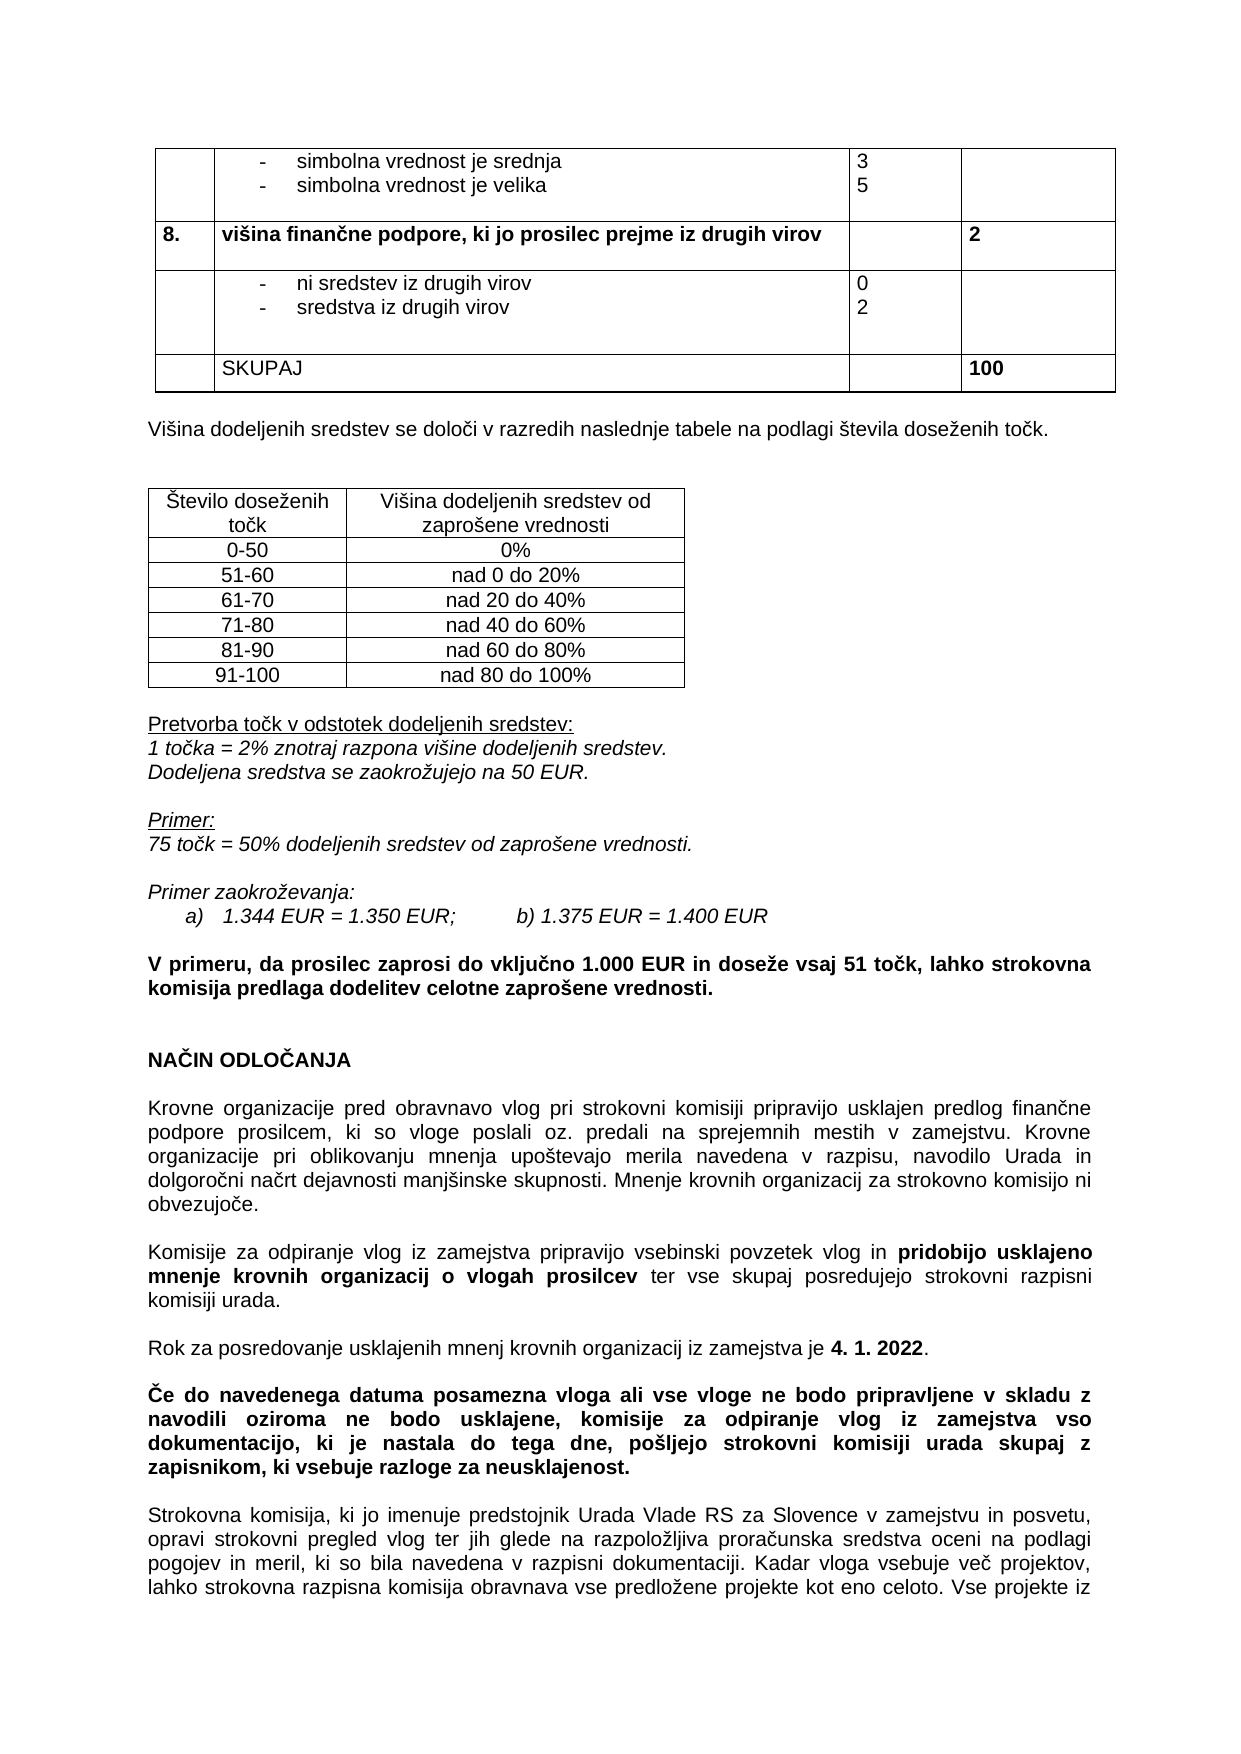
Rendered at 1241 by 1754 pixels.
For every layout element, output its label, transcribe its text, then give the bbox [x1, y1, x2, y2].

text Dodeljena sredstva se zaokrožujejo na 50 EUR. [148, 760, 1093, 784]
table_cell [850, 355, 961, 391]
table_cell 91-100 [149, 663, 346, 687]
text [148, 1503, 1093, 1599]
table_cell [850, 222, 961, 270]
table_cell [962, 149, 1115, 221]
text 75 točk = 50% dodeljenih sredstev od zaprošene vrednosti. [148, 832, 1093, 856]
table_cell ni sredstev iz drugih virov sredstva iz drugih virov [215, 271, 849, 354]
text Primer: [148, 808, 1093, 832]
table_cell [215, 149, 849, 221]
table_cell 71-80 [149, 613, 346, 637]
table_cell 51-60 [149, 563, 346, 587]
table_cell nad 0 do 20% [347, 563, 684, 587]
table_cell 0% [347, 538, 684, 562]
table_cell [156, 149, 214, 221]
table_cell 8. [156, 222, 214, 270]
table_cell nad 40 do 60% [347, 613, 684, 637]
table_cell [156, 355, 214, 391]
table_cell 0 2 [850, 271, 961, 354]
list 1.344 EUR = 1.350 EUR; b) 1.375 EUR = 1.400 EUR [185, 904, 1093, 928]
text Komisije za odpiranje vlog iz zamejstva pripravijo vsebinski povzetek vlog in pridobijo usklajeno mnenje krovnih organizacij o vlogah prosilcev ter vse skupaj posredujejo strokovni razpisni komisiji urada. [148, 1239, 1093, 1311]
table_cell 81-90 [149, 638, 346, 662]
text Pretvorba točk v odstotek dodeljenih sredstev: [148, 712, 1093, 736]
table_cell višina finančne podpore, ki jo prosilec prejme iz drugih virov [215, 222, 849, 270]
text NAČIN ODLOČANJA [148, 1048, 1093, 1072]
text 1 točka = 2% znotraj razpona višine dodeljenih sredstev. [148, 736, 1093, 760]
table_cell [962, 271, 1115, 354]
table_cell nad 60 do 80% [347, 638, 684, 662]
text V primeru, da prosilec zaprosi do vključno 1.000 EUR in doseže vsaj 51 točk, lahko strokovna komisija predlaga dodelitev celotne zaprošene vrednosti. [148, 952, 1093, 1000]
text Primer zaokroževanja: [148, 880, 1093, 904]
table_cell 100 [962, 355, 1115, 391]
table_cell nad 20 do 40% [347, 588, 684, 612]
text Rok za posredovanje usklajenih mnenj krovnih organizacij iz zamejstva je 4. 1. 2022. [148, 1335, 1093, 1359]
table_cell nad 80 do 100% [347, 663, 684, 687]
table_cell SKUPAJ [215, 355, 849, 391]
text Višina dodeljenih sredstev se določi v razredih naslednje tabele na podlagi števila doseženih točk. [148, 416, 1093, 440]
table_header Višina dodeljenih sredstev od zaprošene vrednosti [347, 489, 684, 537]
table_cell 1 3 5 [850, 149, 961, 221]
text Krovne organizacije pred obravnavo vlog pri strokovni komisiji pripravijo usklajen predlog finančne podpore prosilcem, ki so vloge poslali oz. predali na sprejemnih mestih v zamejstvu. Krovne organizacije pri oblikovanju mnenja upoštevajo merila navedena v razpisu, navodilo Urada in dolgoročni načrt dejavnosti manjšinske skupnosti. Mnenje krovnih organizacij za strokovno komisijo ni obvezujoče. [148, 1096, 1093, 1216]
table_header Število doseženih točk [149, 489, 346, 537]
text Če do navedenega datuma posamezna vloga ali vse vloge ne bodo pripravljene v skladu z navodili oziroma ne bodo usklajene, komisije za odpiranje vlog iz zamejstva vso dokumentacijo, ki je nastala do tega dne, pošljejo strokovni komisiji urada skupaj z zapisnikom, ki vsebuje razloge za neusklajenost. [148, 1383, 1093, 1479]
table_cell [156, 271, 214, 354]
table_cell 2 [962, 222, 1115, 270]
table_cell 61-70 [149, 588, 346, 612]
table_cell 0-50 [149, 538, 346, 562]
